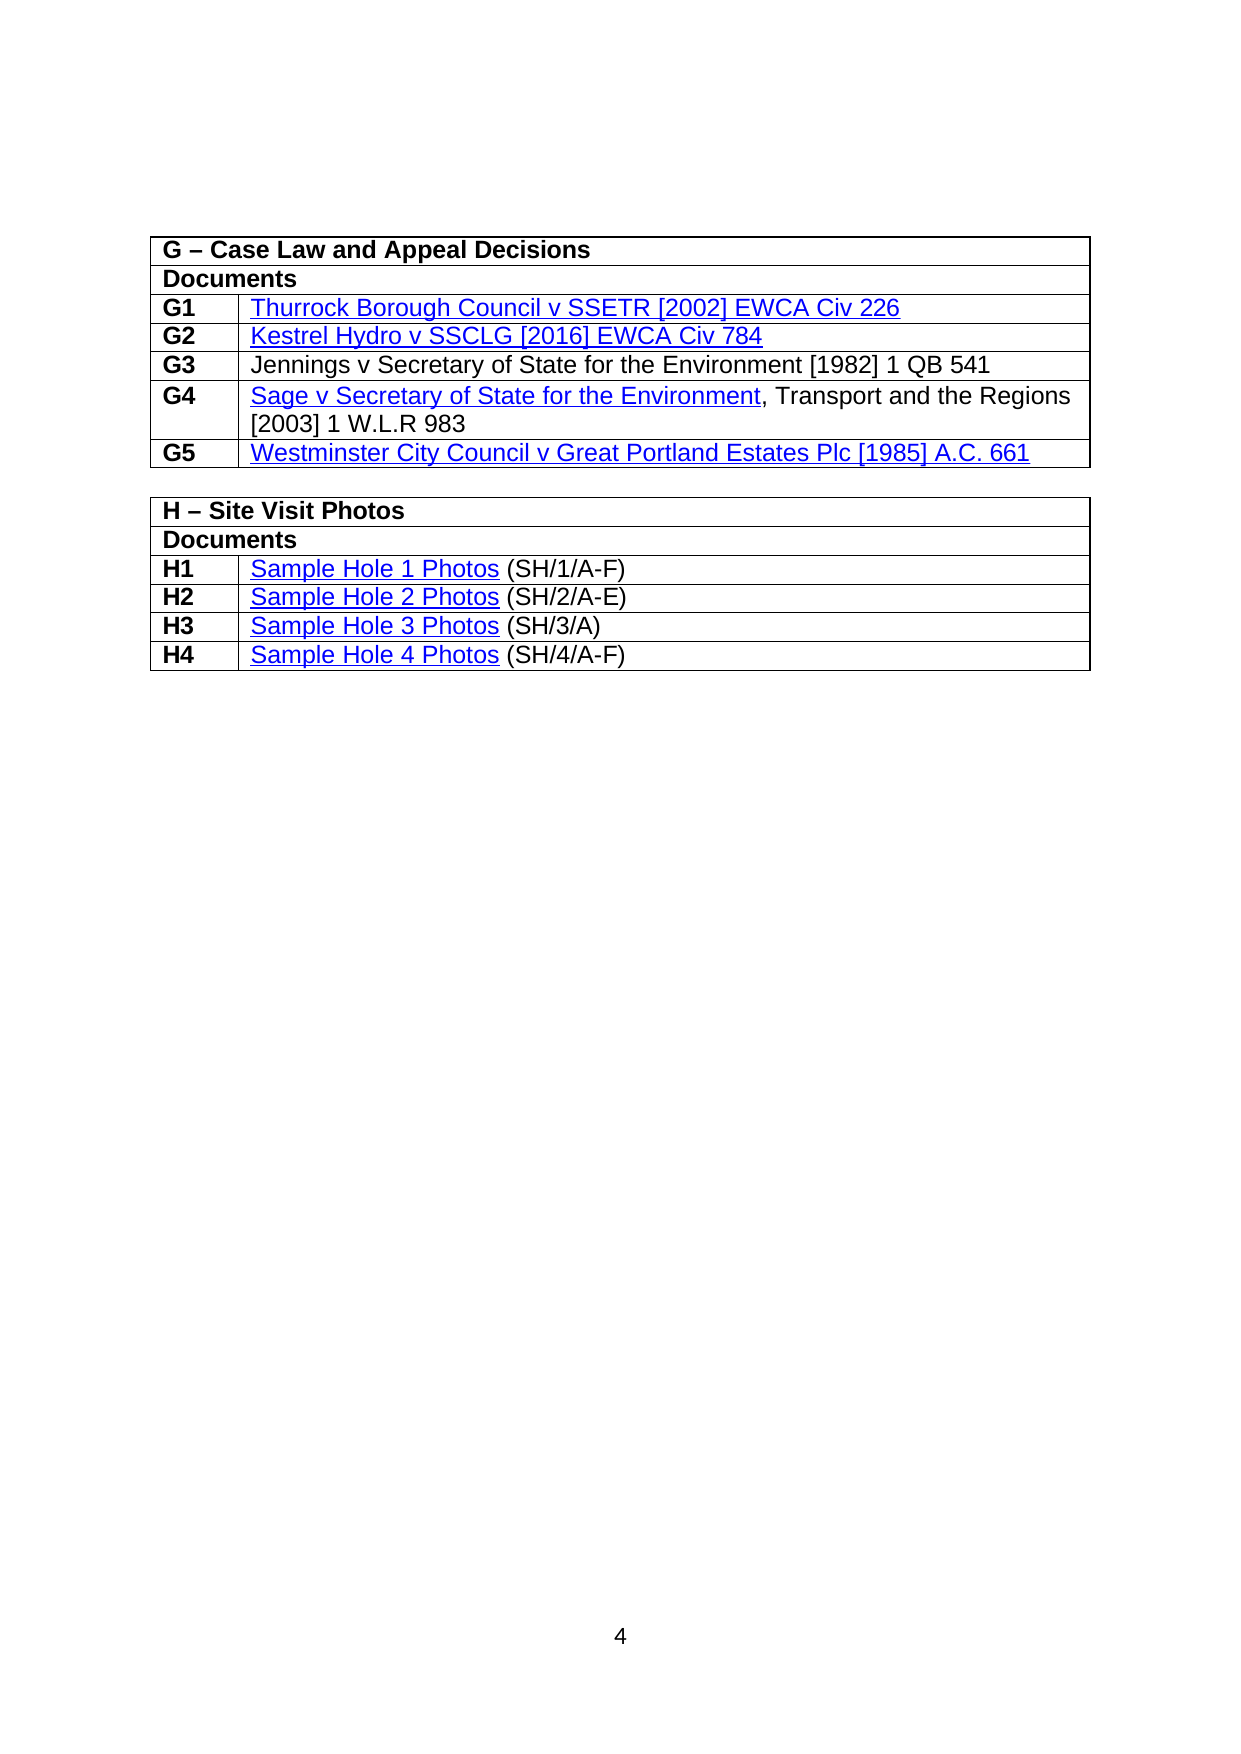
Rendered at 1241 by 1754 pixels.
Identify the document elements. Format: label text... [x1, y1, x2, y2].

table_cell Documents [151, 266, 1089, 294]
table_cell Jennings v Secretary of State for the Environment [1982] 1 QB 541 [239, 352, 1089, 380]
table_cell Thurrock Borough Council v SSETR [2002] EWCA Civ 226 [239, 295, 1089, 322]
table_cell H3 [151, 613, 238, 641]
table_cell Sample Hole 4 Photos (SH/4/A-F) [239, 642, 1089, 670]
table_cell H2 [151, 585, 238, 612]
table_cell Sage v Secretary of State for the Environment, Transport and the Regions [2003] 1 W.L.R 983 [239, 381, 1089, 439]
table_cell G3 [151, 352, 238, 380]
table_cell Sample Hole 1 Photos (SH/1/A-F) [239, 556, 1089, 583]
table_header H – Site Visit Photos [151, 498, 1089, 526]
table_cell G1 [151, 295, 238, 322]
table_cell Sample Hole 2 Photos (SH/2/A-E) [239, 585, 1089, 612]
table_header G – Case Law and Appeal Decisions [151, 238, 1089, 265]
table_cell H4 [151, 642, 238, 670]
table_cell H1 [151, 556, 238, 583]
table_cell Kestrel Hydro v SSCLG [2016] EWCA Civ 784 [239, 324, 1089, 351]
table_cell Documents [151, 527, 1089, 555]
table_cell G2 [151, 324, 238, 351]
table_cell Sample Hole 3 Photos (SH/3/A) [239, 613, 1089, 641]
table_cell G4 [151, 381, 238, 439]
table_cell G5 [151, 440, 238, 467]
table_cell Westminster City Council v Great Portland Estates Plc [1985] A.C. 661 [239, 440, 1089, 467]
